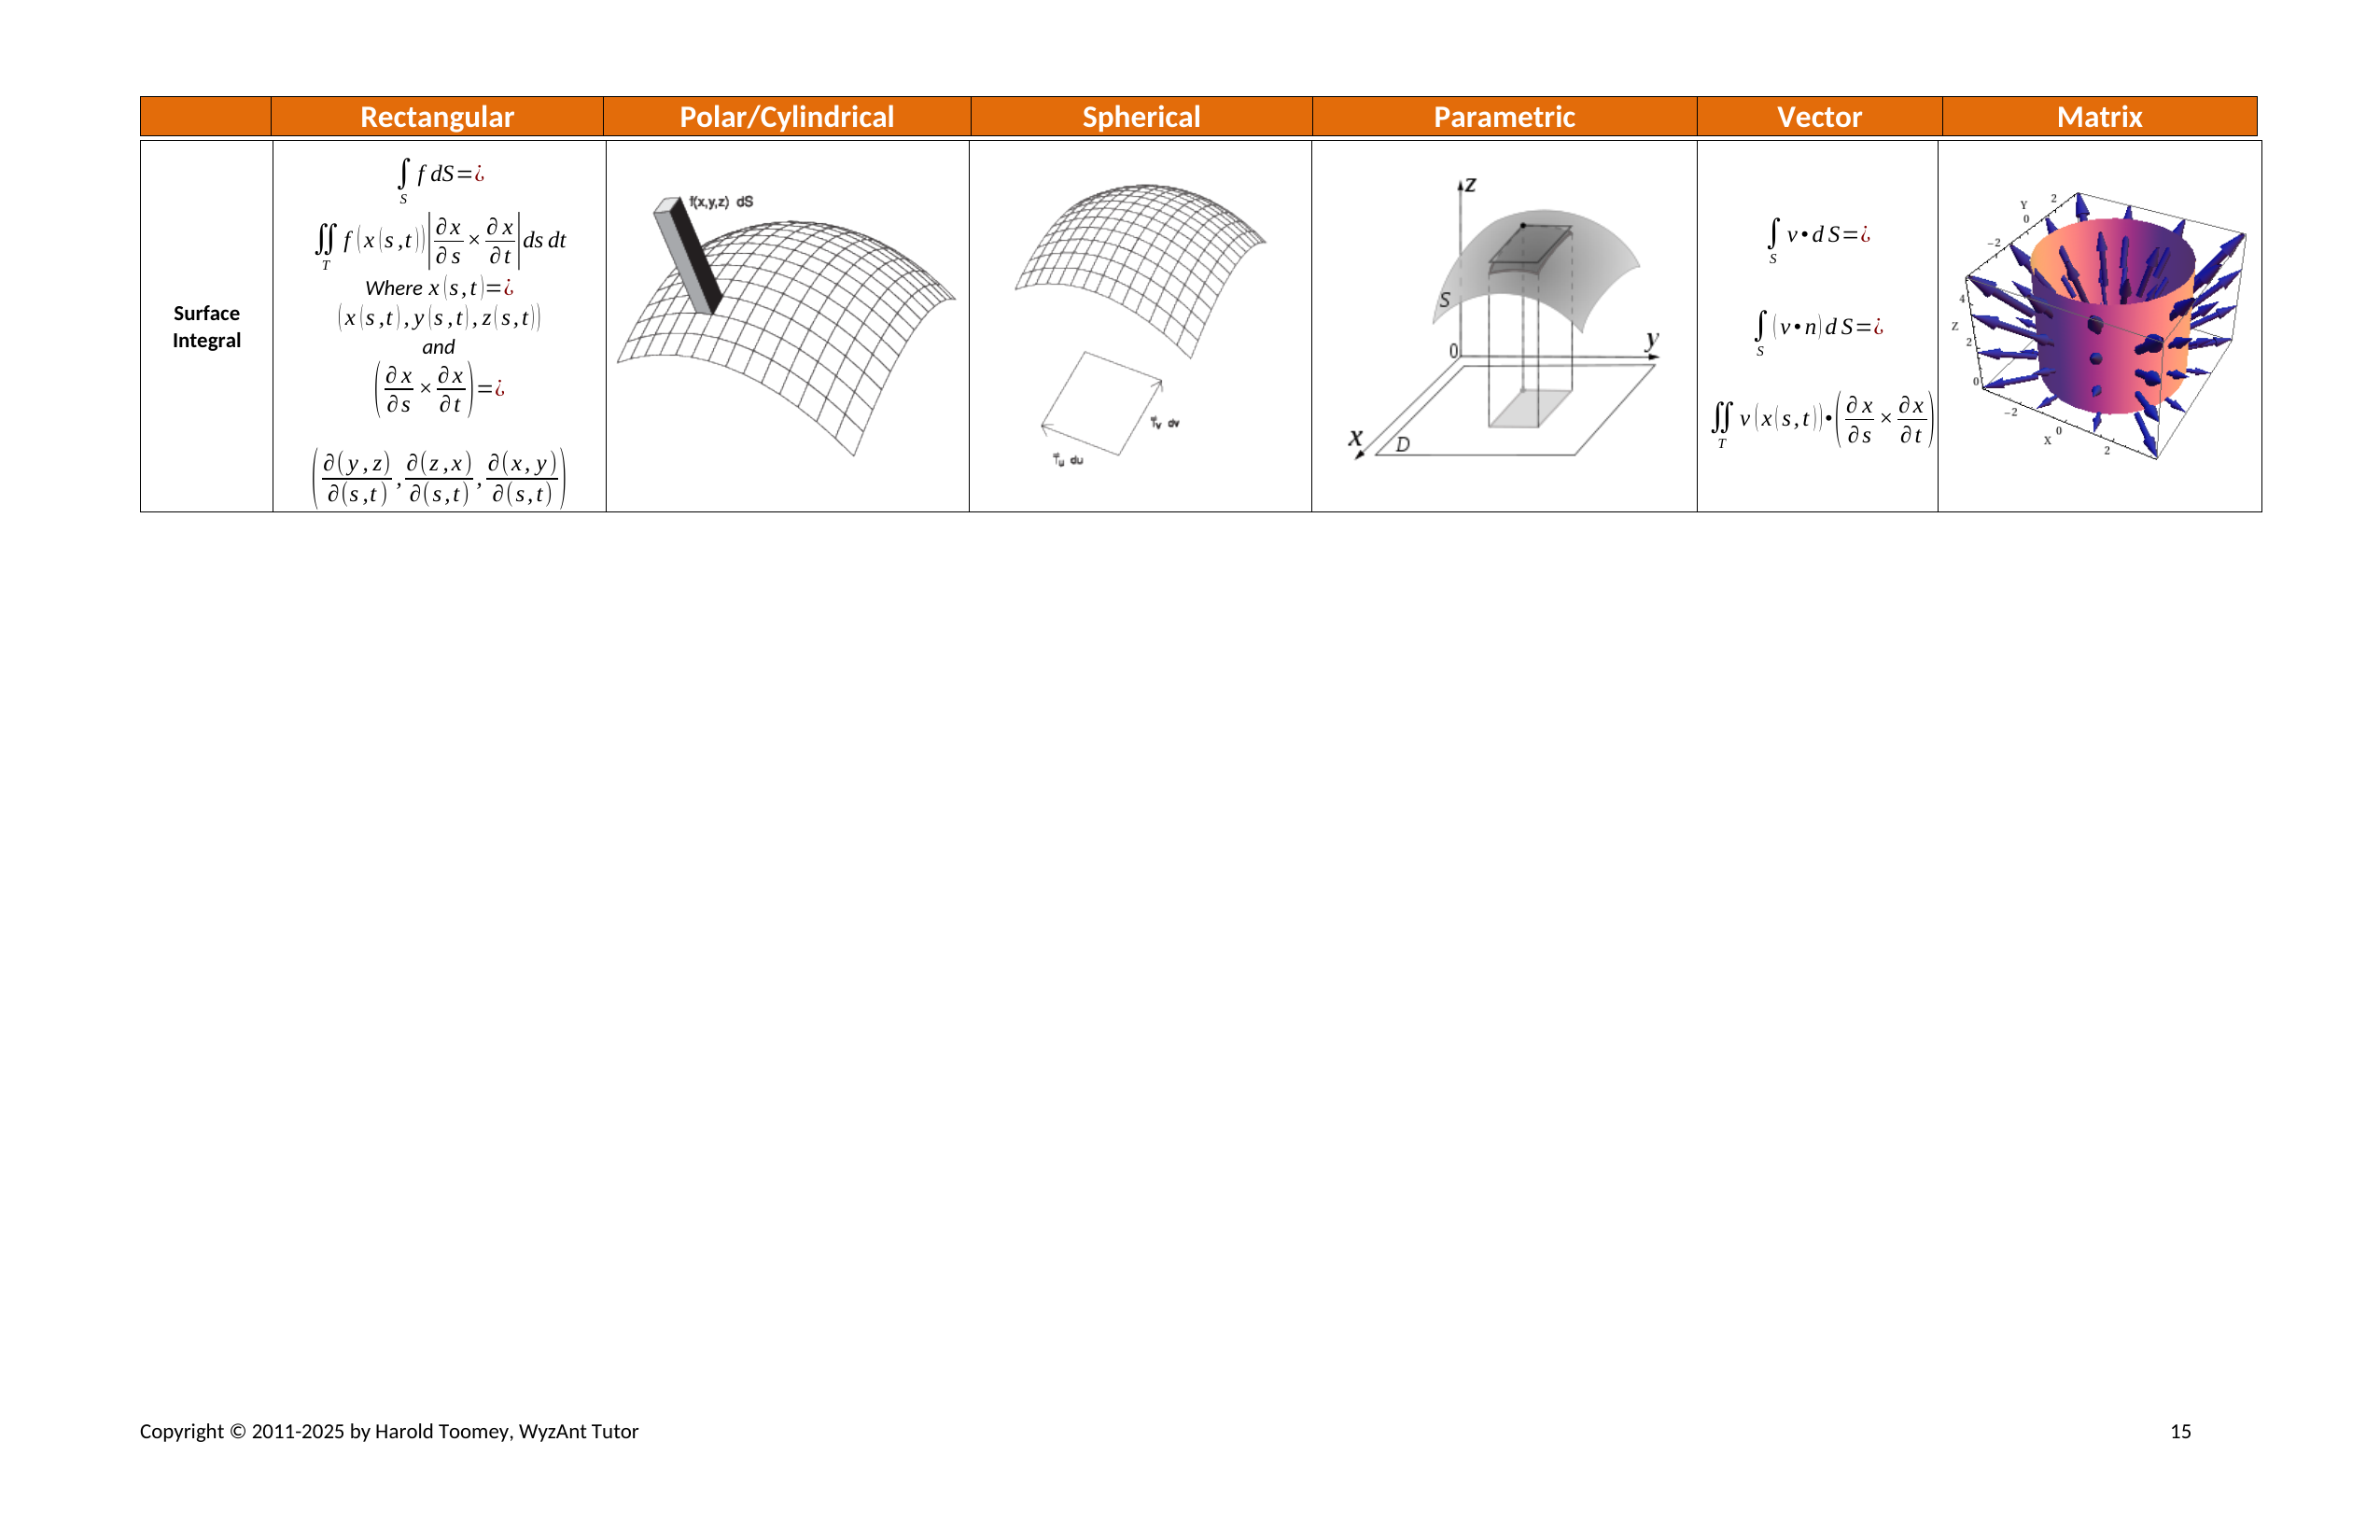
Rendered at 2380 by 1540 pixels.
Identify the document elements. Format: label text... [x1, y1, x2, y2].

picture [1344, 167, 1665, 485]
picture [1014, 183, 1267, 469]
picture [1952, 192, 2247, 460]
table_cell [1312, 141, 1697, 511]
table_cell Where and [273, 141, 606, 511]
table_cell [607, 141, 969, 511]
table_cell [1939, 141, 2261, 511]
table_cell Surface Integral [141, 141, 273, 511]
table_cell [970, 141, 1311, 511]
picture [616, 193, 959, 459]
table_cell [1698, 141, 1938, 511]
